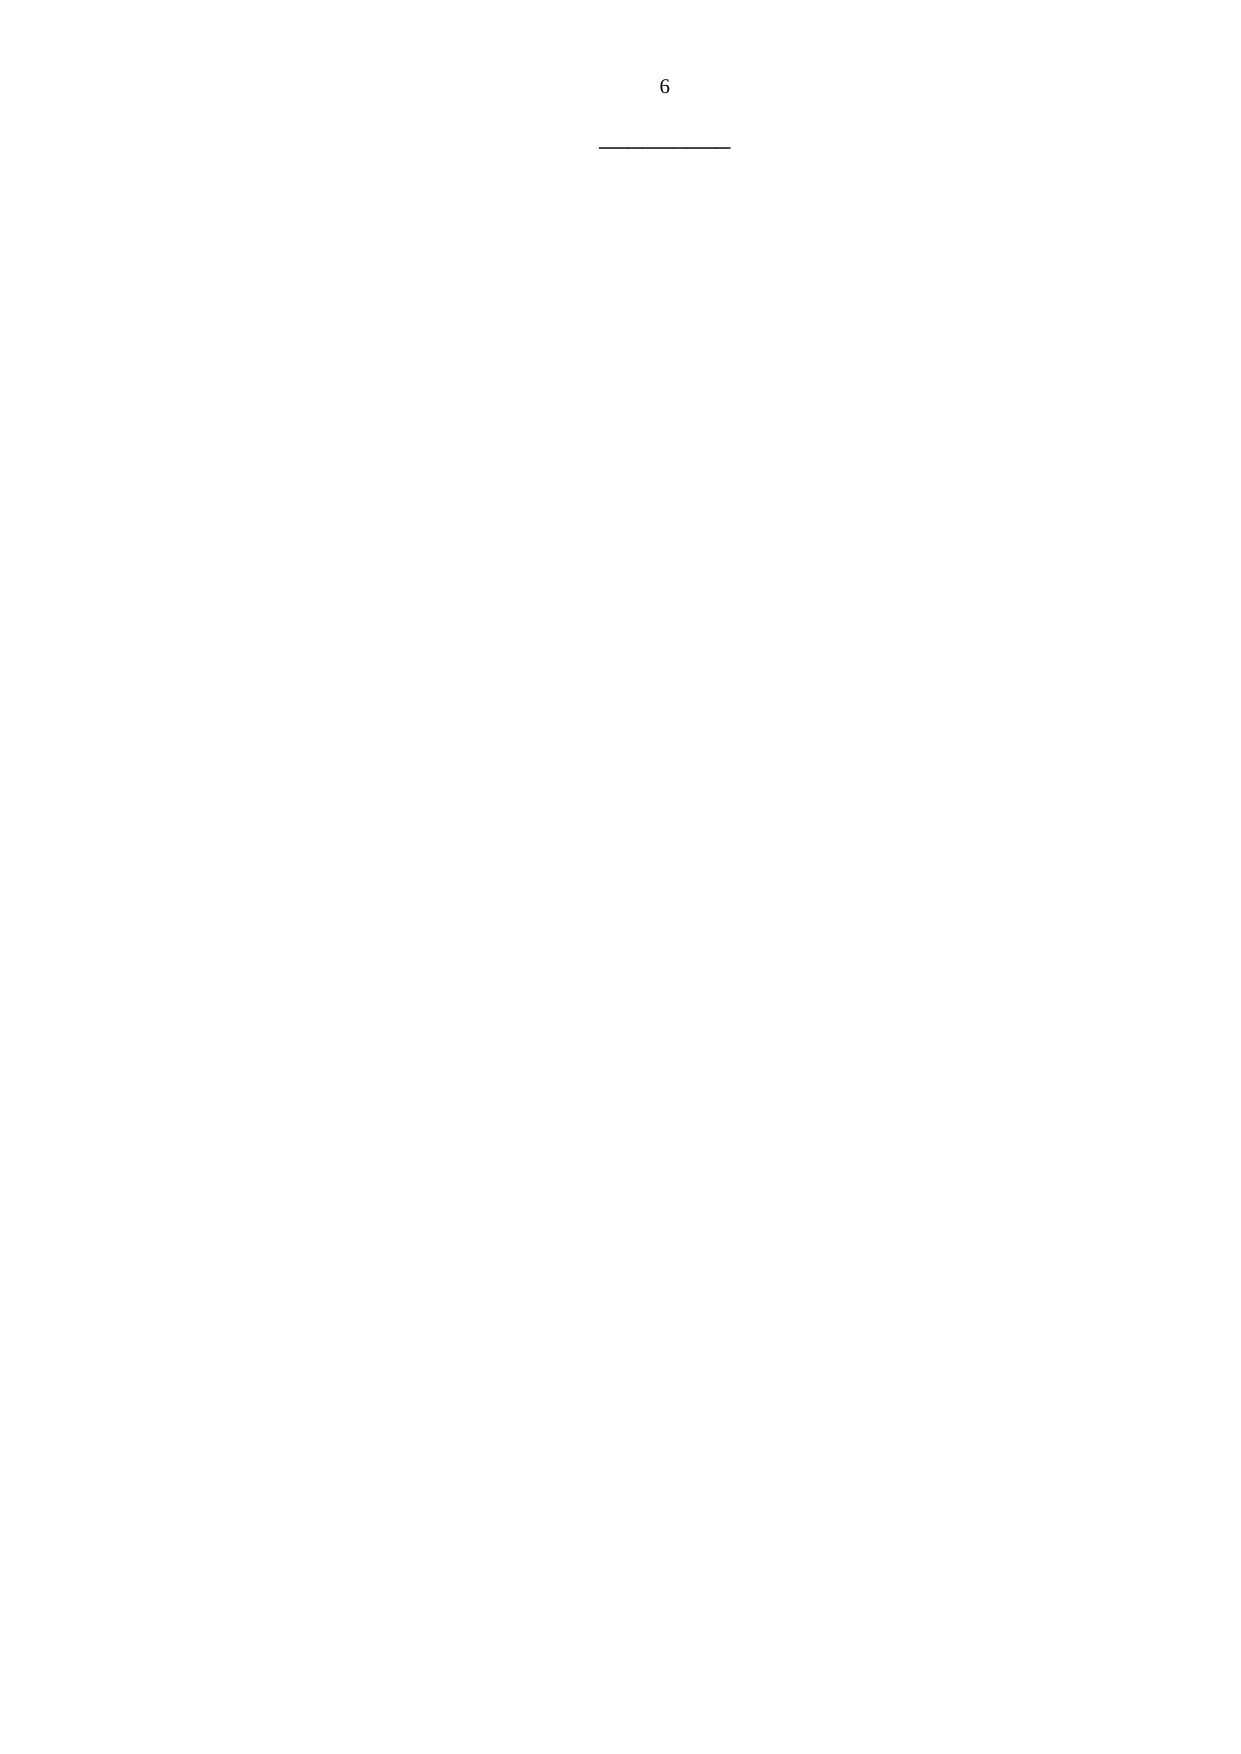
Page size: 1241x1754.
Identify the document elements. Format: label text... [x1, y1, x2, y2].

text _________ [148, 118, 1181, 152]
